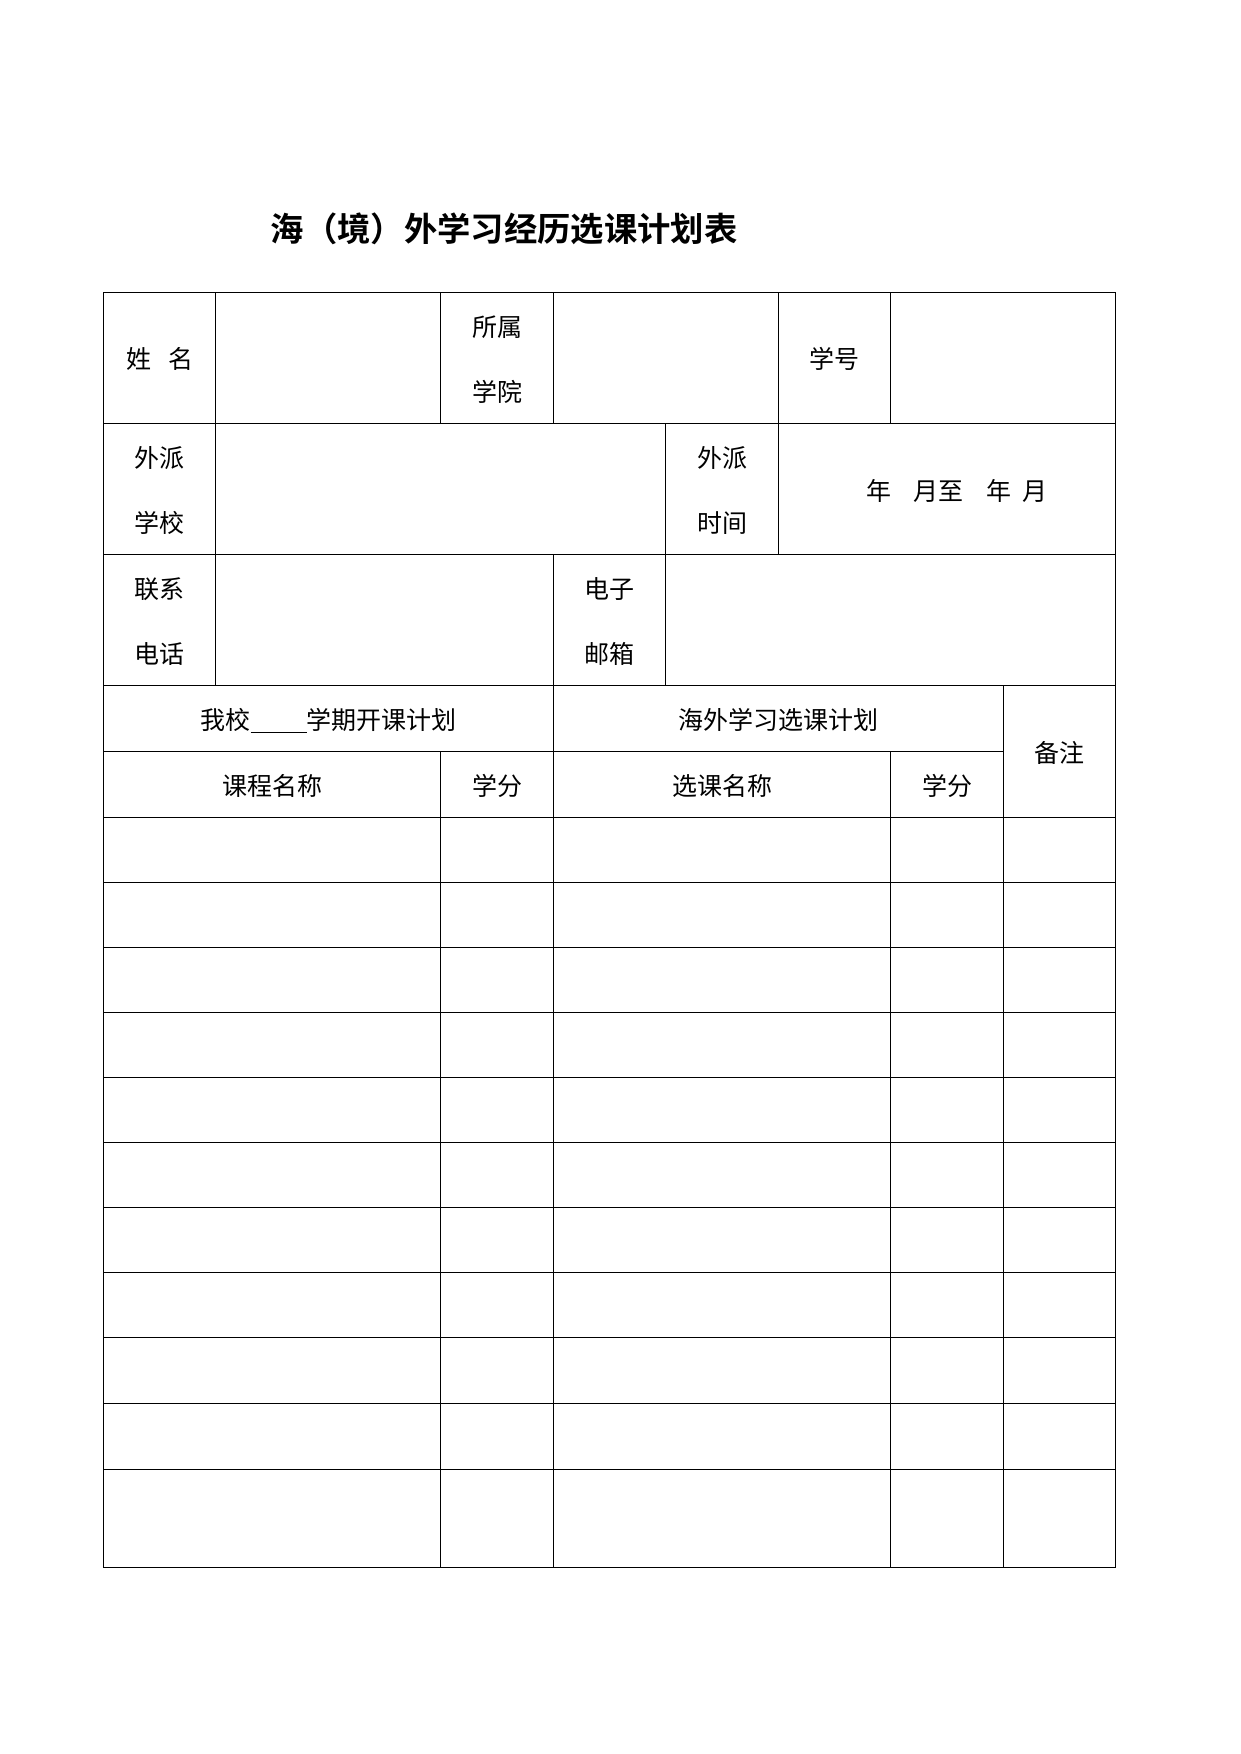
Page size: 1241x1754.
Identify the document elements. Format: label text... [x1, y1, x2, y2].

table_cell [891, 1470, 1003, 1567]
table_cell 姓 名 [104, 293, 215, 423]
table_cell [441, 1470, 553, 1567]
table_cell [554, 1143, 890, 1207]
table_cell [554, 293, 778, 423]
table_cell [441, 1078, 553, 1142]
table_cell 学分 [891, 752, 1003, 817]
table_cell [554, 1338, 890, 1403]
table_cell [441, 883, 553, 947]
table_cell [891, 1404, 1003, 1469]
table_cell [554, 1273, 890, 1337]
table_cell [441, 818, 553, 882]
table_cell [891, 293, 1115, 423]
table_cell [441, 1273, 553, 1337]
table_cell [1004, 948, 1115, 1012]
table_cell [554, 948, 890, 1012]
table_cell [216, 293, 440, 423]
table_cell 外派 学校 [104, 424, 215, 554]
table_cell [441, 1208, 553, 1272]
table_cell [1004, 1404, 1115, 1469]
table_cell [1004, 1013, 1115, 1077]
table_cell 海外学习选课计划 [554, 686, 1003, 751]
table_cell [554, 1078, 890, 1142]
table_cell [891, 1338, 1003, 1403]
table_cell [104, 1338, 440, 1403]
table_cell [666, 555, 1115, 685]
table_cell [104, 1143, 440, 1207]
table_cell 学分 [441, 752, 553, 817]
table_cell 我校 学期开课计划 [104, 686, 553, 751]
table_cell [1004, 1208, 1115, 1272]
table_cell [441, 1338, 553, 1403]
table_cell [1004, 1078, 1115, 1142]
table_cell [1004, 1143, 1115, 1207]
table_cell [554, 1470, 890, 1567]
table_cell 学号 [779, 293, 890, 423]
table_cell 选课名称 [554, 752, 890, 817]
table_cell [1004, 883, 1115, 947]
table_cell [104, 883, 440, 947]
table_cell [891, 883, 1003, 947]
table_cell 联系 电话 [104, 555, 215, 685]
table_cell [891, 1208, 1003, 1272]
table_cell [441, 1143, 553, 1207]
table_cell [891, 1143, 1003, 1207]
table_cell 外派 时间 [666, 424, 778, 554]
table_cell [554, 1013, 890, 1077]
table_cell 电子 邮箱 [554, 555, 665, 685]
table_cell 备注 [1004, 686, 1115, 817]
table_cell [441, 1404, 553, 1469]
table_cell [1004, 1273, 1115, 1337]
table_cell [104, 1273, 440, 1337]
table_cell [891, 818, 1003, 882]
table_cell [554, 1404, 890, 1469]
table_cell [104, 1208, 440, 1272]
table_cell [104, 1404, 440, 1469]
table_cell [891, 948, 1003, 1012]
table_cell [216, 555, 553, 685]
table_cell [104, 1078, 440, 1142]
table_cell [104, 818, 440, 882]
table_header 海（境）外学习经历选课计划表 [103, 162, 1116, 292]
table_cell 所属 学院 [441, 293, 553, 423]
table_cell [554, 883, 890, 947]
table_cell [554, 1208, 890, 1272]
table_cell [441, 948, 553, 1012]
table_cell [891, 1078, 1003, 1142]
table_cell [441, 1013, 553, 1077]
table_cell [104, 1470, 440, 1567]
table_cell [1004, 818, 1115, 882]
table_cell [554, 818, 890, 882]
table_cell [891, 1273, 1003, 1337]
table_cell 年 月至 年 月 [779, 424, 1115, 554]
table_cell [891, 1013, 1003, 1077]
table_cell [1004, 1338, 1115, 1403]
table_cell [216, 424, 665, 554]
table_cell 课程名称 [104, 752, 440, 817]
table_cell [104, 1013, 440, 1077]
table_cell [104, 948, 440, 1012]
table_cell [1004, 1470, 1115, 1567]
